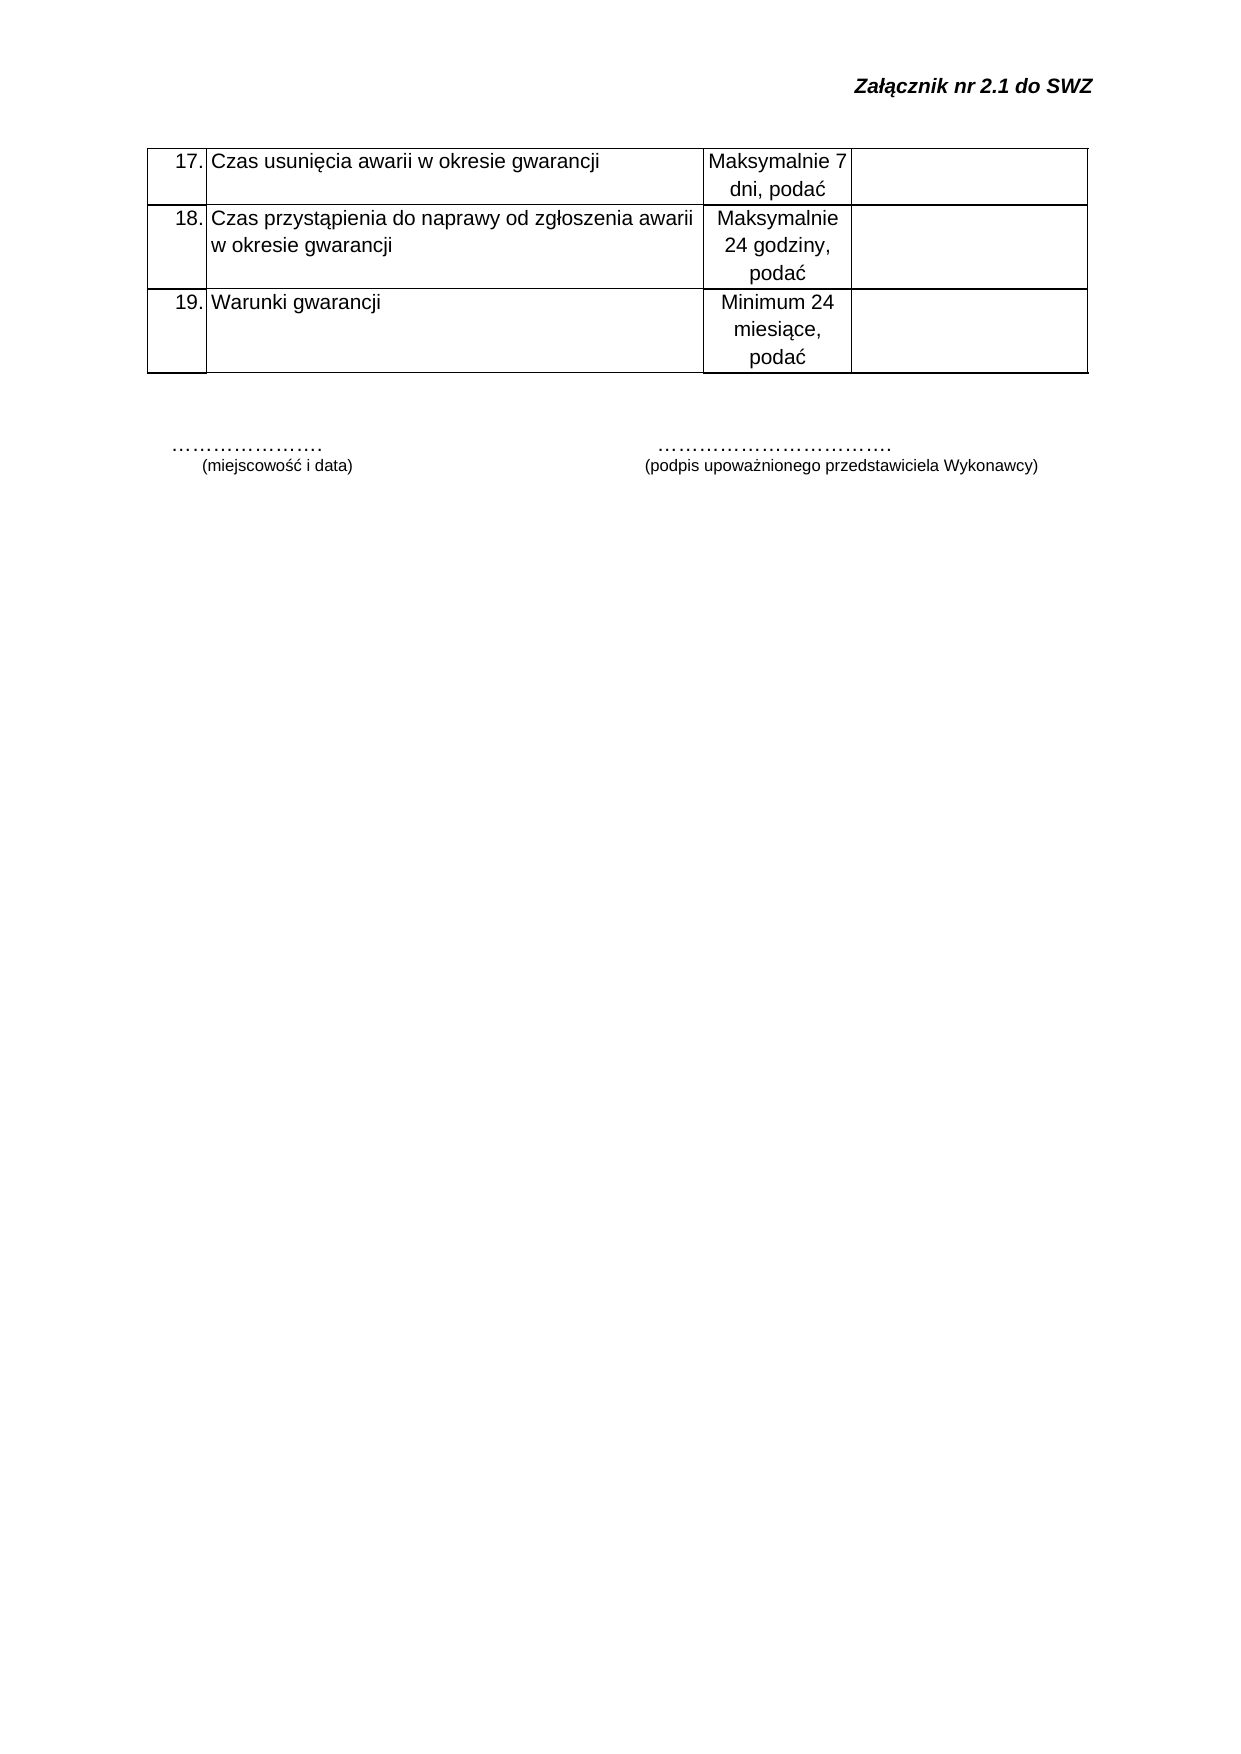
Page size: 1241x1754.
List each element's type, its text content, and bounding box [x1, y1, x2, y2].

table_cell Maksymalnie 24 godziny, podać [704, 206, 851, 288]
table_cell Czas przystąpienia do naprawy od zgłoszenia awarii w okresie gwarancji [207, 205, 703, 288]
table_cell [852, 149, 1087, 204]
table_cell [852, 290, 1087, 372]
table_cell Maksymalnie 7 dni, podać [704, 149, 851, 204]
text …………………. ……………………………. [148, 431, 1093, 455]
table_cell [148, 149, 206, 204]
table_cell [148, 290, 206, 372]
table_cell Czas usunięcia awarii w okresie gwarancji [207, 149, 703, 204]
table_cell Warunki gwarancji [207, 289, 703, 372]
table_cell Minimum 24 miesiące, podać [704, 290, 851, 372]
table_cell [148, 206, 206, 288]
table_cell [852, 206, 1087, 288]
text (miejscowość i data) (podpis upoważnionego przedstawiciela Wykonawcy) [148, 455, 1093, 474]
